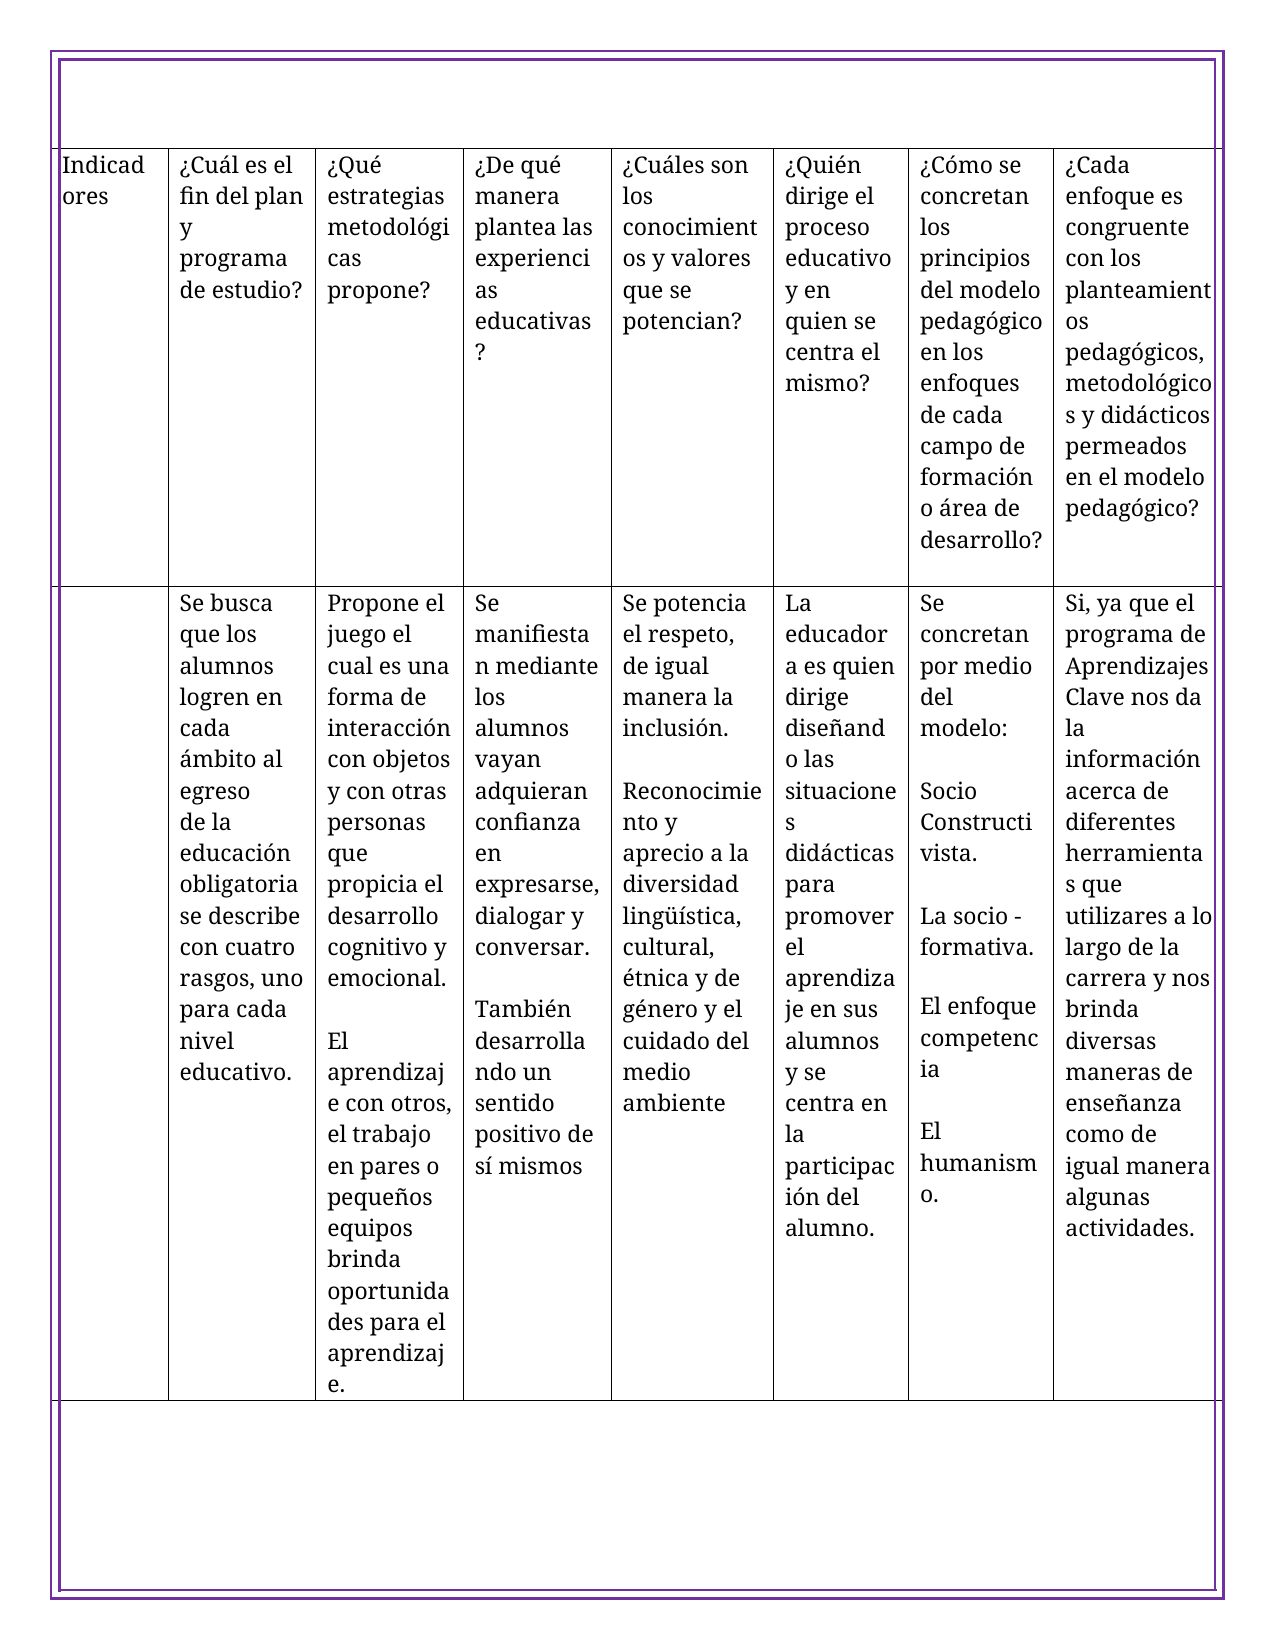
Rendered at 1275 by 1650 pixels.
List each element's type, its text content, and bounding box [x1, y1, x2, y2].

table_header Indicadores [61, 149, 168, 586]
table_header ¿Quién dirige el proceso educativo y en quien se centra el mismo? [774, 149, 908, 586]
table_cell Se potencia el respeto, de igual manera la inclusión. Reconocimiento y aprecio a la diversidad lingüística, cultural, étnica y de género y el cuidado del medio ambiente [612, 587, 773, 1400]
table_cell Propone el juego el cual es una forma de interacción con objetos y con otras personas que propicia el desarrollo cognitivo y emocional. El aprendizaje con otros, el trabajo en pares o pequeños equipos brinda oportunidades para el aprendizaje. [316, 587, 463, 1400]
table_cell [52, 587, 58, 1400]
table_header ¿Qué estrategias metodológicas propone? [316, 149, 463, 586]
table_cell Se manifiestan mediante los alumnos vayan adquieran confianza en expresarse, dialogar y conversar. También desarrollando un sentido positivo de sí mismos [464, 587, 611, 1400]
table_cell La educadora es quien dirige diseñando las situaciones didácticas para promover el aprendizaje en sus alumnos y se centra en la participación del alumno. [774, 587, 908, 1400]
table_header ¿Cuáles son los conocimientos y valores que se potencian? [612, 149, 773, 586]
table_cell Se concretan por medio del modelo: Socio Constructivista. La socio - formativa. El enfoque competencia El humanismo. [909, 587, 1053, 1400]
table_header ¿Cada enfoque es congruente con los planteamientos pedagógicos, metodológicos y didácticos permeados en el modelo pedagógico? [1054, 149, 1214, 586]
table_header ¿Cuál es el fin del plan y programa de estudio? [169, 149, 315, 586]
table_header ¿Cómo se concretan los principios del modelo pedagógico en los enfoques de cada campo de formación o área de desarrollo? [909, 149, 1053, 586]
table_cell Se busca que los alumnos logren en cada ámbito al egreso de la educación obligatoria se describe con cuatro rasgos, uno para cada nivel educativo. [169, 587, 315, 1400]
table_cell [61, 587, 168, 1400]
table_cell Si, ya que el programa de Aprendizajes Clave nos da la información acerca de diferentes herramientas que utilizares a lo largo de la carrera y nos brinda diversas maneras de enseñanza como de igual manera algunas actividades. [1054, 587, 1214, 1400]
table_header ¿De qué manera plantea las experiencias educativas? [464, 149, 611, 586]
